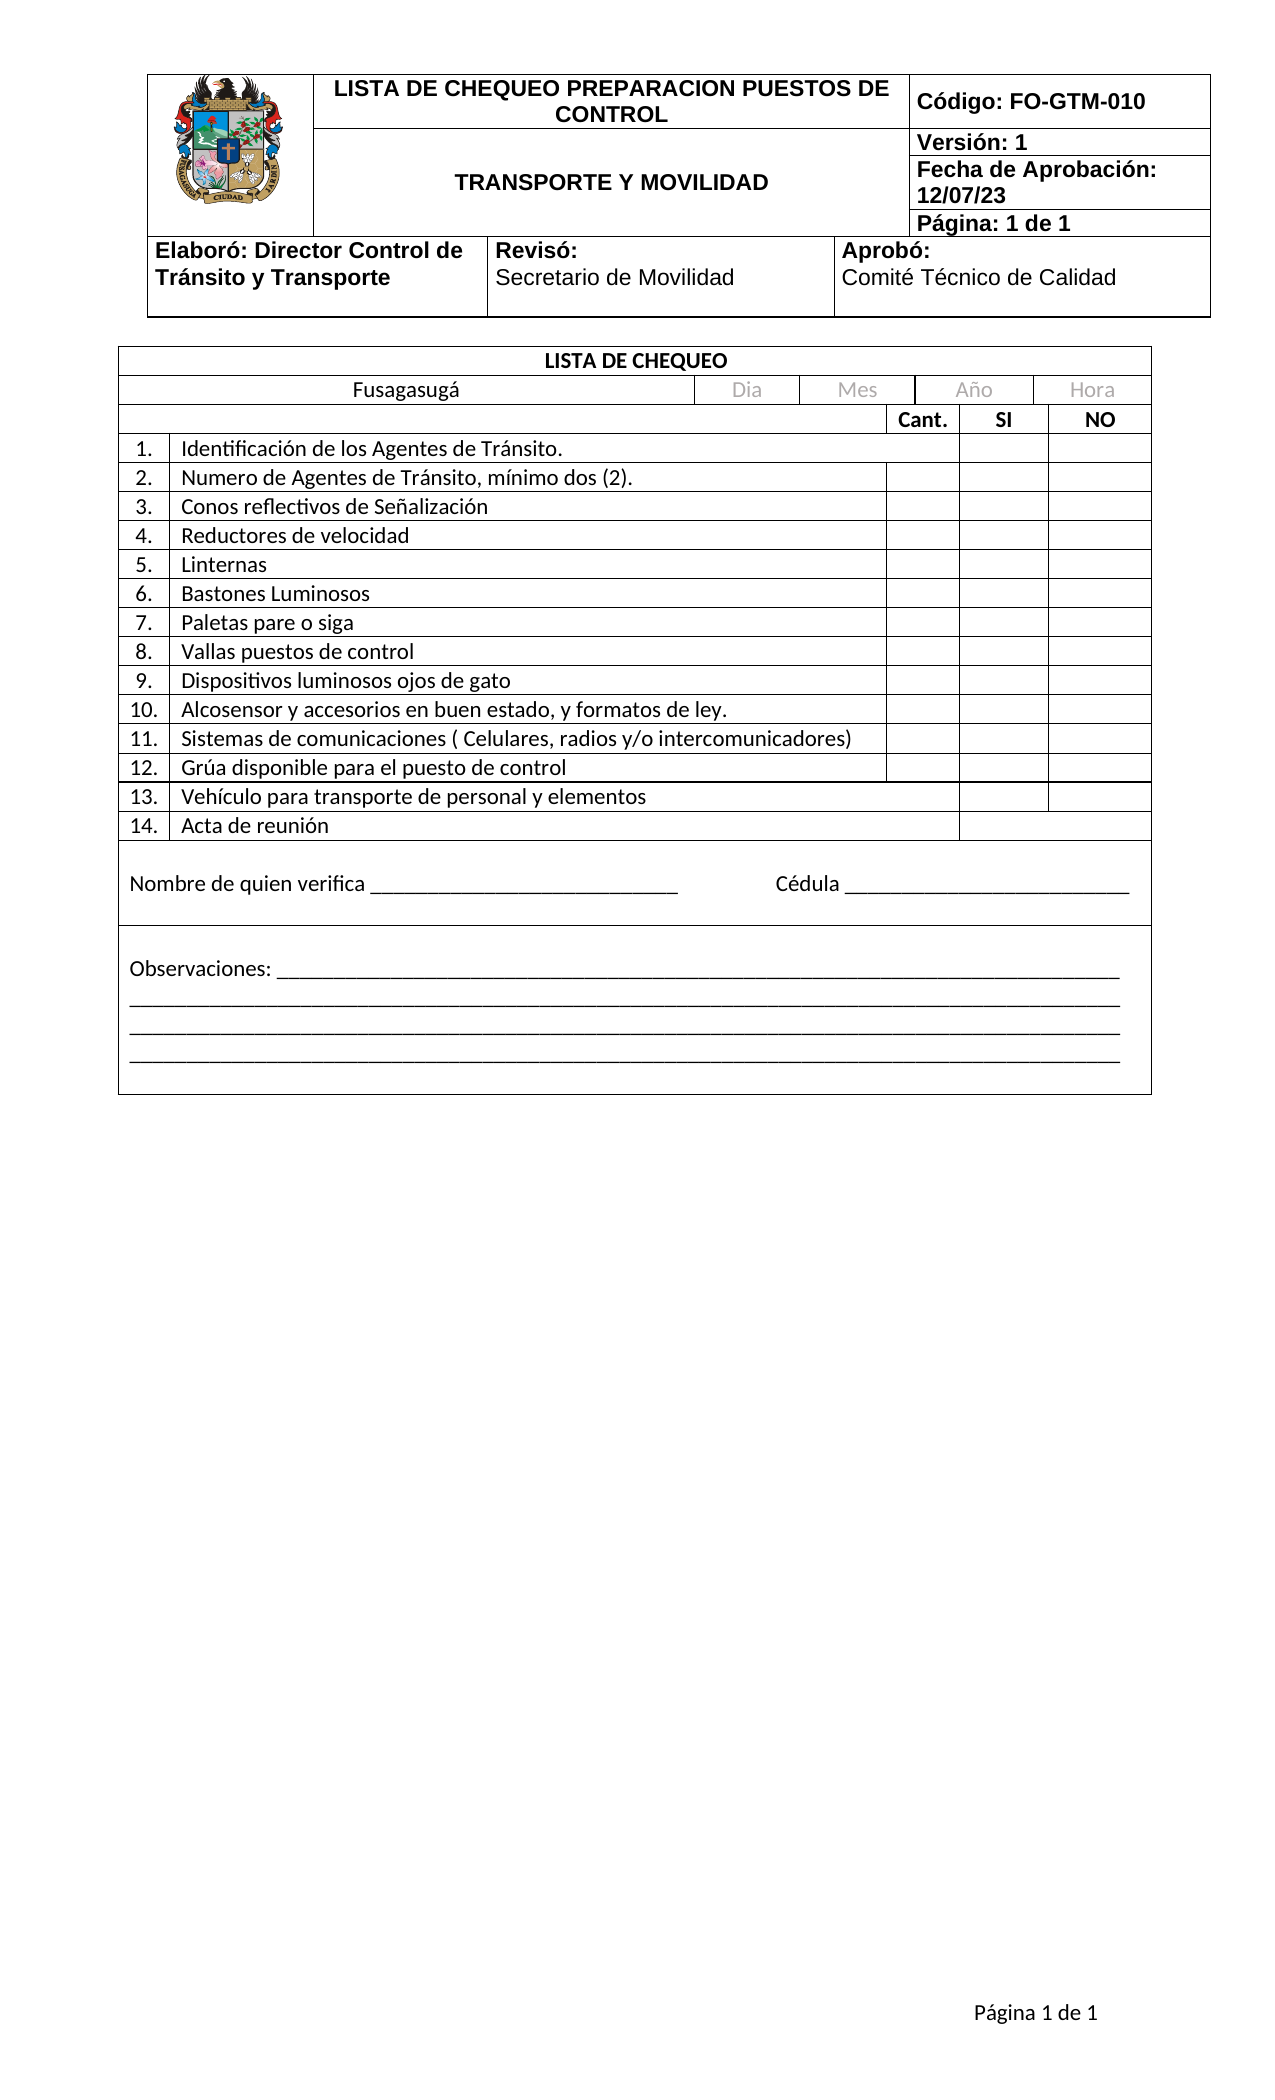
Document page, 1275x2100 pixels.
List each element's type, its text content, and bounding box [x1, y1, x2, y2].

table_cell 1. [119, 434, 169, 462]
table_cell Dispositivos luminosos ojos de gato [170, 666, 886, 694]
table_cell 4. [119, 521, 169, 549]
table_cell [1049, 434, 1151, 462]
table_cell [1049, 521, 1151, 549]
table_cell Año [916, 376, 1033, 404]
table_cell [1049, 579, 1151, 607]
table_cell 11. [119, 724, 169, 752]
table_cell 10. [119, 695, 169, 723]
table_cell 13. [119, 783, 169, 811]
table_cell [960, 666, 1048, 694]
table_cell [887, 463, 959, 491]
table_cell Fusagasugá [119, 376, 694, 404]
table_cell Reductores de velocidad [170, 521, 886, 549]
table_cell Observaciones: __________________________________________________________________________ _______________________________________________________________________________________ _______________________________________________________________________________________ _______________________________________________________________________________________ [119, 926, 1151, 1094]
table_cell SI [960, 405, 1048, 433]
table_cell Hora [1034, 376, 1151, 404]
table_cell [887, 492, 959, 520]
table_cell [1049, 492, 1151, 520]
table_cell [960, 812, 1151, 839]
table_cell [1049, 463, 1151, 491]
table_cell [887, 579, 959, 607]
table_cell Cant. [887, 405, 959, 433]
table_cell Paletas pare o siga [170, 608, 886, 636]
table_cell NO [1049, 405, 1151, 433]
table_cell Mes [800, 376, 914, 404]
table_cell [1049, 754, 1151, 781]
table_cell Identificación de los Agentes de Tránsito. [170, 434, 959, 462]
table_cell [887, 521, 959, 549]
table_cell Conos reflectivos de Señalización [170, 492, 886, 520]
table_cell [960, 579, 1048, 607]
table_cell 6. [119, 579, 169, 607]
table_cell [887, 550, 959, 578]
table_cell [1049, 724, 1151, 752]
table_cell 3. [119, 492, 169, 520]
table_cell [887, 724, 959, 752]
table_cell [1049, 550, 1151, 578]
table_cell [1049, 608, 1151, 636]
table_cell 2. [119, 463, 169, 491]
table_cell [887, 666, 959, 694]
table_cell [960, 783, 1048, 811]
table_cell [1049, 666, 1151, 694]
table_cell [960, 550, 1048, 578]
table_cell Vallas puestos de control [170, 637, 886, 665]
table_cell Bastones Luminosos [170, 579, 886, 607]
table_header LISTA DE CHEQUEO [119, 347, 1151, 374]
table_cell 7. [119, 608, 169, 636]
table_cell Vehículo para transporte de personal y elementos [170, 783, 959, 811]
table_cell [960, 608, 1048, 636]
table_cell [960, 492, 1048, 520]
table_cell [960, 754, 1048, 781]
table_cell [887, 754, 959, 781]
table_cell [960, 724, 1048, 752]
table_cell Numero de Agentes de Tránsito, mínimo dos (2). [170, 463, 886, 491]
table_cell 14. [119, 812, 169, 839]
table_cell [119, 405, 886, 433]
table_cell Grúa disponible para el puesto de control [170, 754, 886, 781]
table_cell [960, 463, 1048, 491]
table_cell Sistemas de comunicaciones ( Celulares, radios y/o intercomunicadores) [170, 724, 886, 752]
table_cell 8. [119, 637, 169, 665]
table_cell Alcosensor y accesorios en buen estado, y formatos de ley. [170, 695, 886, 723]
table_cell 5. [119, 550, 169, 578]
table_cell Linternas [170, 550, 886, 578]
table_cell [1049, 783, 1151, 811]
table_cell [1049, 637, 1151, 665]
table_cell [960, 521, 1048, 549]
table_cell Nombre de quien verifica ___________________________ Cédula _________________________ [119, 841, 1151, 925]
table_cell Acta de reunión [170, 812, 959, 839]
table_cell [1049, 695, 1151, 723]
table_cell [887, 608, 959, 636]
table_cell Dia [695, 376, 799, 404]
table_cell 9. [119, 666, 169, 694]
table_cell [887, 637, 959, 665]
table_cell [960, 695, 1048, 723]
table_cell 12. [119, 754, 169, 781]
table_cell [960, 637, 1048, 665]
table_cell [887, 695, 959, 723]
table_cell [960, 434, 1048, 462]
